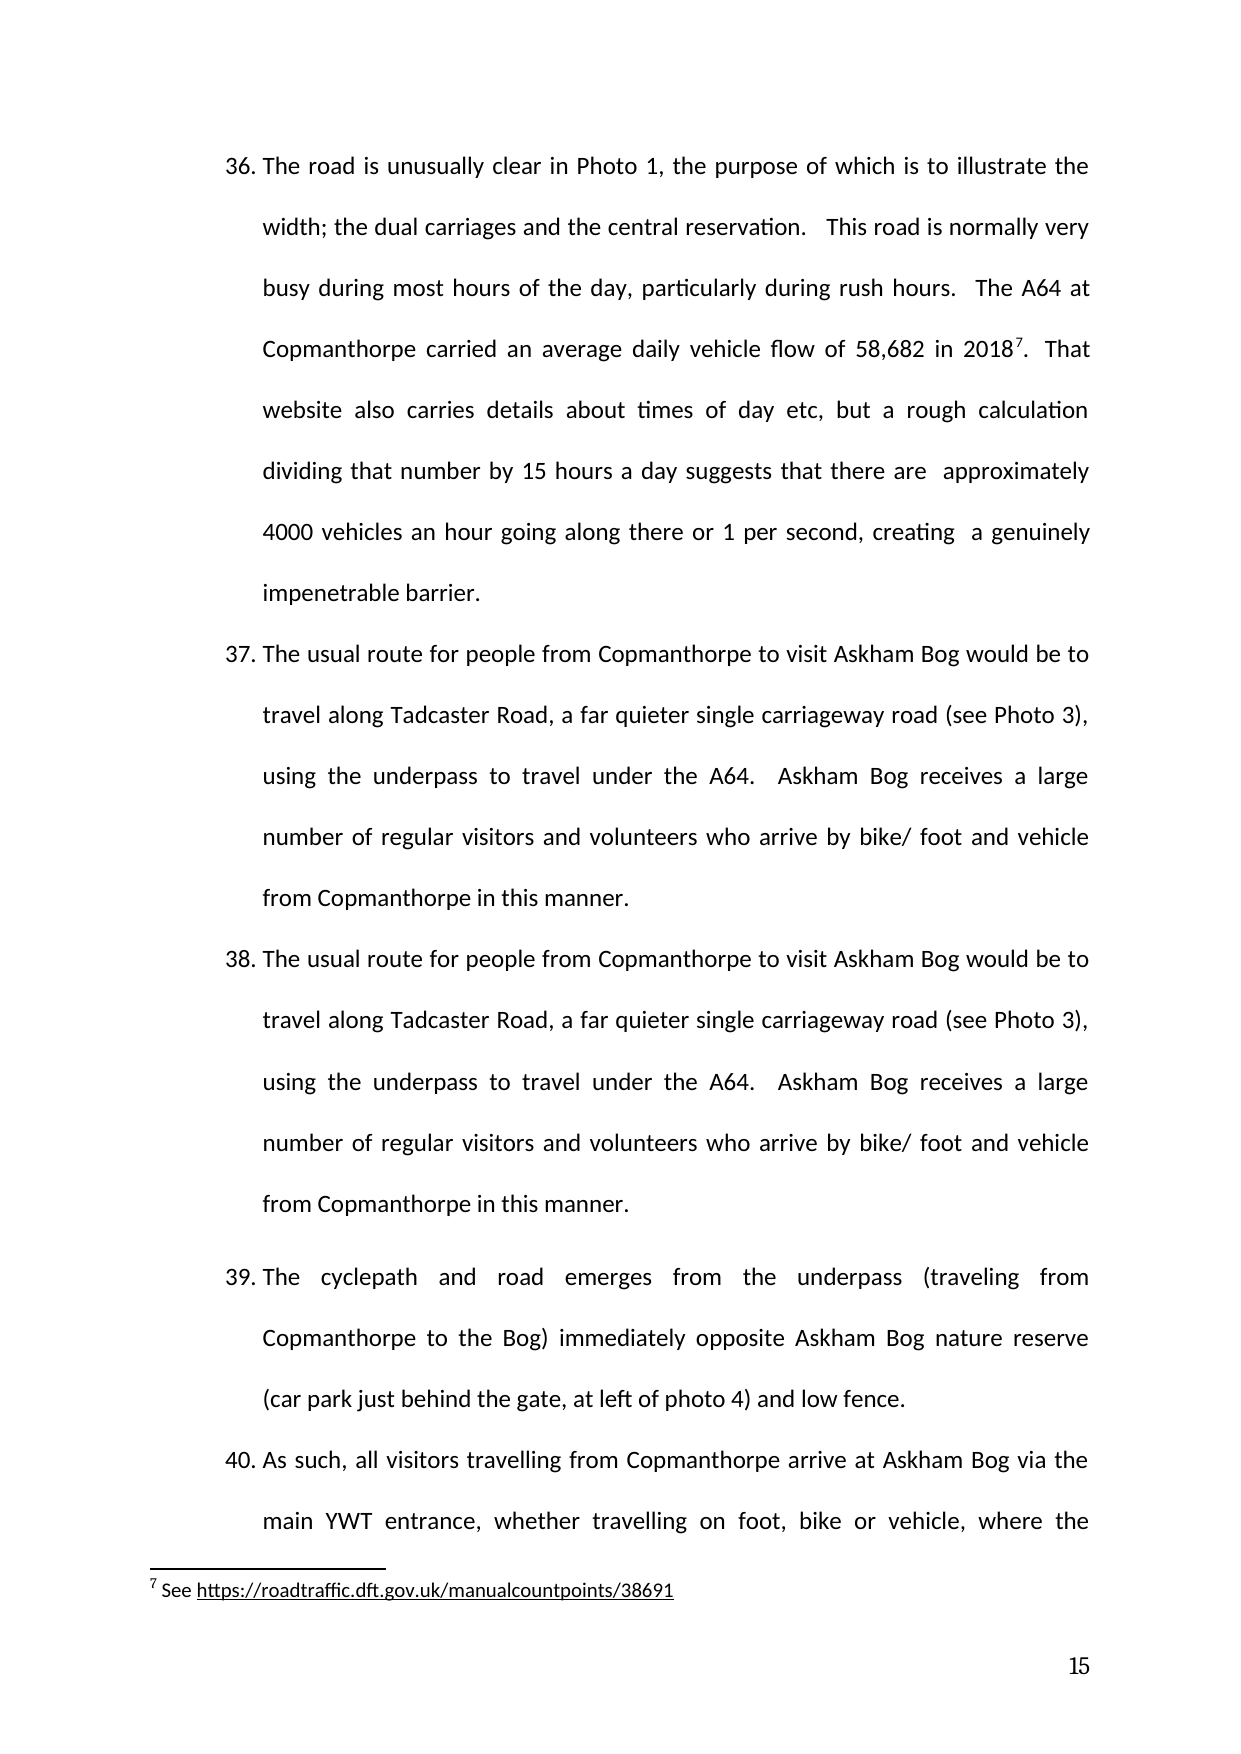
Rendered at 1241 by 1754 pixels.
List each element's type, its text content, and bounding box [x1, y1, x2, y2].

list The cyclepath and road emerges from the underpass (traveling from Copmanthorpe to the Bog) immediately opposite Askham Bog nature reserve (car park just behind the gate, at left of photo 4) and low fence. [225, 1261, 1090, 1414]
list The usual route for people from Copmanthorpe to visit Askham Bog would be to travel along Tadcaster Road, a far quieter single carriageway road (see Photo 3), using the underpass to travel under the A64. Askham Bog receives a large number of regular visitors and volunteers who arrive by bike/ foot and vehicle from Copmanthorpe in this manner. [225, 638, 1090, 913]
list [225, 1444, 1090, 1536]
list The usual route for people from Copmanthorpe to visit Askham Bog would be to travel along Tadcaster Road, a far quieter single carriageway road (see Photo 3), using the underpass to travel under the A64. Askham Bog receives a large number of regular visitors and volunteers who arrive by bike/ foot and vehicle from Copmanthorpe in this manner. [225, 943, 1090, 1218]
list The road is unusually clear in Photo 1, the purpose of which is to illustrate the width; the dual carriages and the central reservation. This road is normally very busy during most hours of the day, particularly during rush hours. The A64 at Copmanthorpe carried an average daily vehicle flow of 58,682 in 2018. That website also carries details about times of day etc, but a rough calculation dividing that number by 15 hours a day suggests that there are approximately 4000 vehicles an hour going along there or 1 per second, creating a genuinely impenetrable barrier. [225, 150, 1090, 608]
